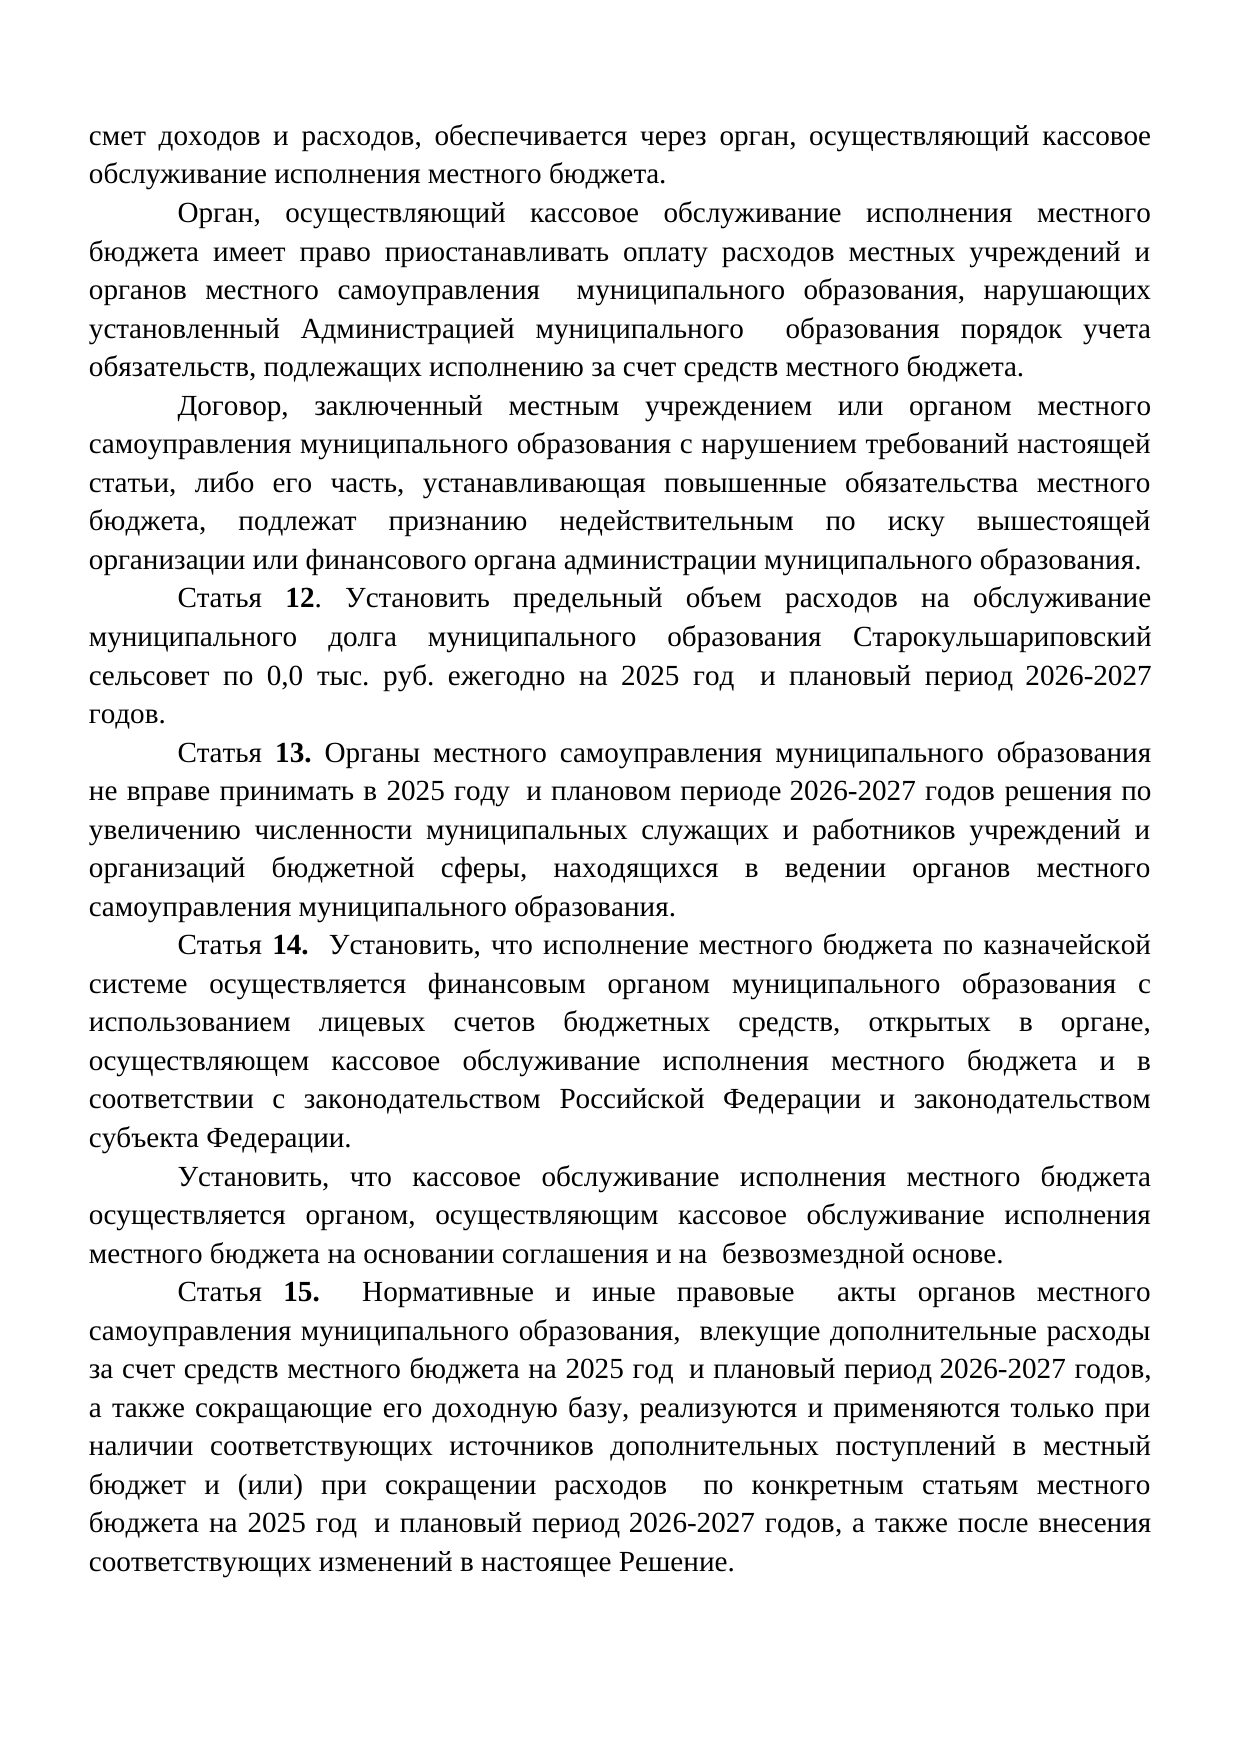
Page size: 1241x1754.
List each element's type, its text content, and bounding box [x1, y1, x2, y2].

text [89, 118, 1152, 190]
text Статья 12. Установить предельный объем расходов на обслуживание муниципального долга муниципального образования Старокульшариповский сельсовет по 0,0 тыс. руб. ежегодно на 2025 год и плановый период 2026-2027 годов. [89, 581, 1152, 730]
text Статья 13. Органы местного самоуправления муниципального образования не вправе принимать в 2025 году и плановом периоде 2026-2027 годов решения по увеличению численности муниципальных служащих и работников учреждений и организаций бюджетной сферы, находящихся в ведении органов местного самоуправления муниципального образования. [89, 735, 1152, 922]
text Установить, что кассовое обслуживание исполнения местного бюджета осуществляется органом, осуществляющим кассовое обслуживание исполнения местного бюджета на основании соглашения и на безвозмездной основе. [89, 1159, 1152, 1269]
text Орган, осуществляющий кассовое обслуживание исполнения местного бюджета имеет право приостанавливать оплату расходов местных учреждений и органов местного самоуправления муниципального образования, нарушающих установленный Администрацией муниципального образования порядок учета обязательств, подлежащих исполнению за счет средств местного бюджета. [89, 195, 1152, 383]
text Статья 14. Установить, что исполнение местного бюджета по казначейской системе осуществляется финансовым органом муниципального образования с использованием лицевых счетов бюджетных средств, открытых в органе, осуществляющем кассовое обслуживание исполнения местного бюджета и в соответствии с законодательством Российской Федерации и законодательством субъекта Федерации. [89, 927, 1152, 1154]
text Договор, заключенный местным учреждением или органом местного самоуправления муниципального образования с нарушением требований настоящей статьи, либо его часть, устанавливающая повышенные обязательства местного бюджета, подлежат признанию недействительным по иску вышестоящей организации или финансового органа администрации муниципального образования. [89, 388, 1152, 576]
text Статья 15. Нормативные и иные правовые акты органов местного самоуправления муниципального образования, влекущие дополнительные расходы за счет средств местного бюджета на 2025 год и плановый период 2026-2027 годов, а также сокращающие его доходную базу, реализуются и применяются только при наличии соответствующих источников дополнительных поступлений в местный бюджет и (или) при сокращении расходов по конкретным статьям местного бюджета на 2025 год и плановый период 2026-2027 годов, а также после внесения соответствующих изменений в настоящее Решение. [89, 1274, 1152, 1578]
